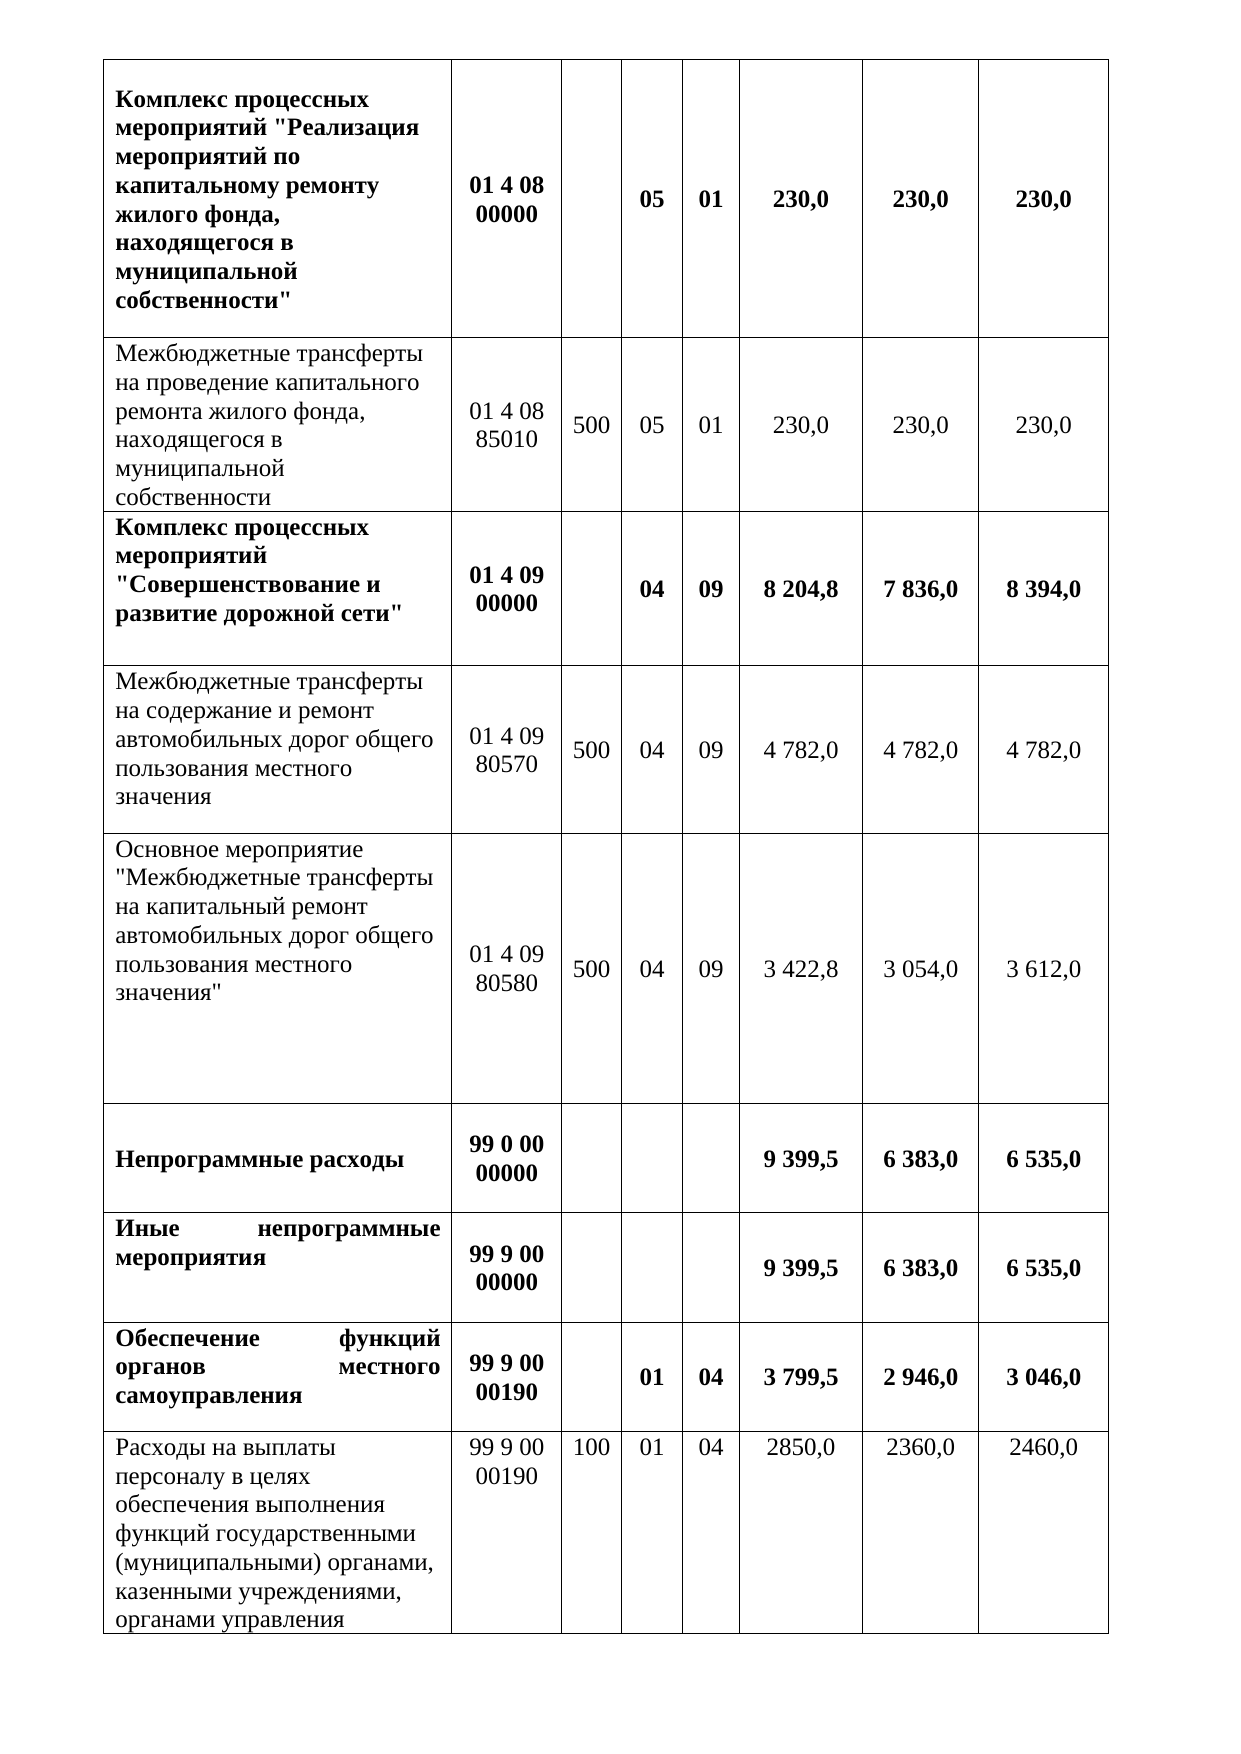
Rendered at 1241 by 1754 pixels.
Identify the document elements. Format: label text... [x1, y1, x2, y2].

table_cell 230,0 [740, 60, 862, 337]
table_cell 9 399,5 [740, 1213, 862, 1322]
table_cell 04 [622, 512, 682, 665]
table_cell 99 9 00 00190 [452, 1432, 561, 1633]
table_cell [562, 512, 621, 665]
table_cell 05 [622, 338, 682, 511]
table_cell 3 422,8 [740, 834, 862, 1103]
table_cell 100 [562, 1432, 621, 1633]
table_cell 2 946,0 [863, 1323, 978, 1431]
table_cell [622, 1213, 682, 1322]
table_cell 2850,0 [740, 1432, 862, 1633]
table_cell 500 [562, 666, 621, 833]
table_cell 500 [562, 834, 621, 1103]
table_cell Непрограммные расходы [104, 1104, 451, 1212]
table_cell [683, 1213, 739, 1322]
table_cell 01 [622, 1323, 682, 1431]
table_cell 99 9 00 00190 [452, 1323, 561, 1431]
table_cell 230,0 [979, 60, 1108, 337]
table_cell 6 383,0 [863, 1213, 978, 1322]
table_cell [104, 1432, 451, 1633]
table_cell [562, 60, 621, 337]
table_cell [562, 1323, 621, 1431]
table_cell 4 782,0 [979, 666, 1108, 833]
table_cell 09 [683, 666, 739, 833]
table_cell [562, 1213, 621, 1322]
table_cell 500 [562, 338, 621, 511]
table_cell 99 0 00 00000 [452, 1104, 561, 1212]
table_cell Комплекс процессных мероприятий "Реализация мероприятий по капитальному ремонту жилого фонда, находящегося в муниципальной собственности" [104, 60, 451, 337]
table_cell 8 394,0 [979, 512, 1108, 665]
table_cell 01 [683, 338, 739, 511]
table_cell 01 4 09 80580 [452, 834, 561, 1103]
table_cell Обеспечение функций органов местного самоуправления [104, 1323, 451, 1431]
table_cell 6 535,0 [979, 1104, 1108, 1212]
table_cell 9 399,5 [740, 1104, 862, 1212]
table_cell 230,0 [979, 338, 1108, 511]
table_cell 01 [622, 1432, 682, 1633]
table_cell 230,0 [863, 338, 978, 511]
table_cell 04 [622, 834, 682, 1103]
table_cell 01 4 09 00000 [452, 512, 561, 665]
table_cell [683, 1104, 739, 1212]
table_cell 8 204,8 [740, 512, 862, 665]
table_cell Межбюджетные трансферты на проведение капитального ремонта жилого фонда, находящегося в муниципальной собственности [104, 338, 451, 511]
table_cell 230,0 [740, 338, 862, 511]
table_cell 99 9 00 00000 [452, 1213, 561, 1322]
table_cell 04 [683, 1323, 739, 1431]
table_cell 3 046,0 [979, 1323, 1108, 1431]
table_cell 3 612,0 [979, 834, 1108, 1103]
table_cell 01 [683, 60, 739, 337]
table_cell Иные непрограммные мероприятия [104, 1213, 451, 1322]
table_cell 2360,0 [863, 1432, 978, 1633]
table_cell 4 782,0 [863, 666, 978, 833]
table_cell 09 [683, 834, 739, 1103]
table_cell 04 [622, 666, 682, 833]
table_cell 2460,0 [979, 1432, 1108, 1633]
table_cell 3 799,5 [740, 1323, 862, 1431]
table_cell 230,0 [863, 60, 978, 337]
table_cell 6 383,0 [863, 1104, 978, 1212]
table_cell 01 4 08 00000 [452, 60, 561, 337]
table_cell 6 535,0 [979, 1213, 1108, 1322]
table_cell 01 4 09 80570 [452, 666, 561, 833]
table_cell 7 836,0 [863, 512, 978, 665]
table_cell 4 782,0 [740, 666, 862, 833]
table_cell Основное мероприятие "Межбюджетные трансферты на капитальный ремонт автомобильных дорог общего пользования местного значения" [104, 834, 451, 1103]
table_cell 05 [622, 60, 682, 337]
table_cell 01 4 08 85010 [452, 338, 561, 511]
table_cell 09 [683, 512, 739, 665]
table_cell [562, 1104, 621, 1212]
table_cell Комплекс процессных мероприятий "Совершенствование и развитие дорожной сети" [104, 512, 451, 665]
table_cell 3 054,0 [863, 834, 978, 1103]
table_cell Межбюджетные трансферты на содержание и ремонт автомобильных дорог общего пользования местного значения [104, 666, 451, 833]
table_cell 04 [683, 1432, 739, 1633]
table_cell [622, 1104, 682, 1212]
